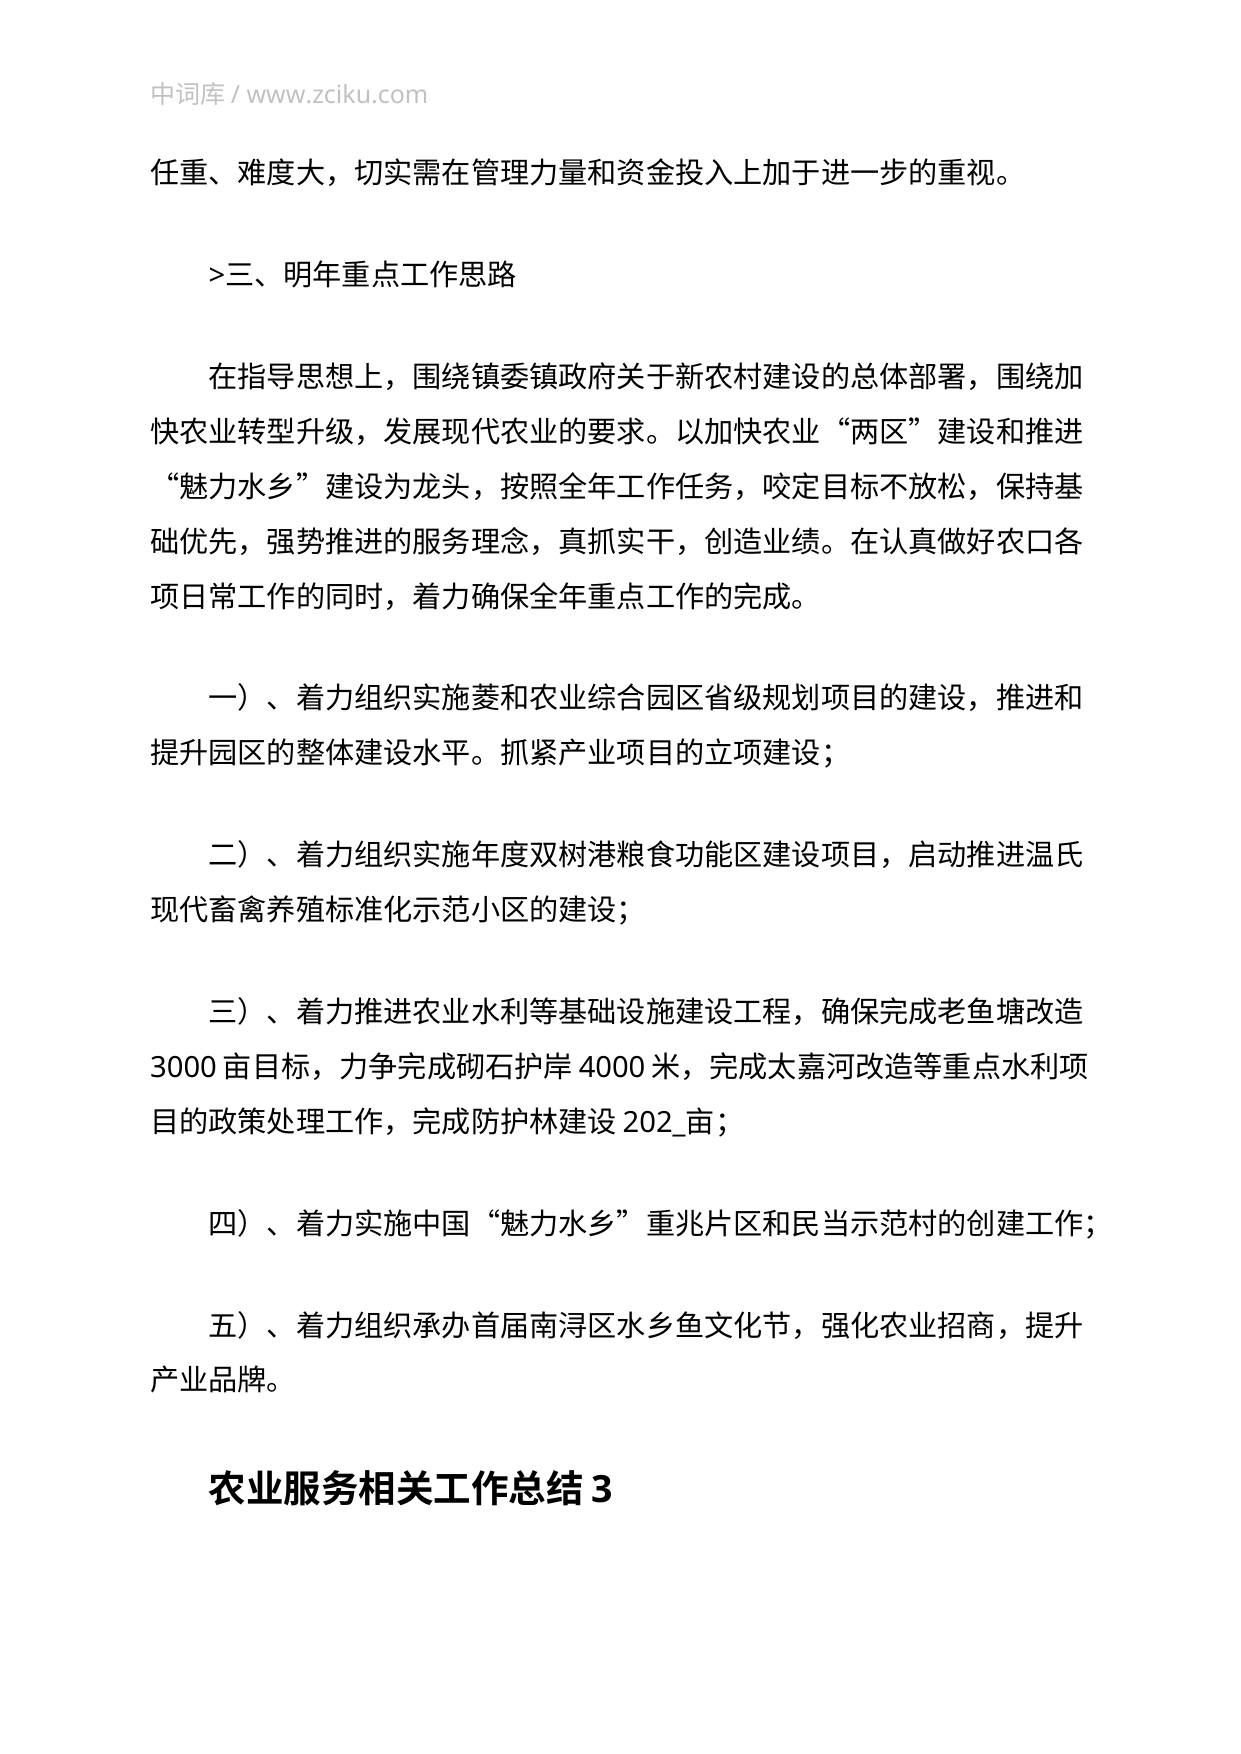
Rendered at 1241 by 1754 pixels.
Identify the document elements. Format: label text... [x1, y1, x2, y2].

text 二）、着力组织实施年度双树港粮食功能区建设项目，启动推进温氏现代畜禽养殖标准化示范小区的建设； [150, 832, 1090, 929]
text 五）、着力组织承办首届南浔区水乡鱼文化节，强化农业招商，提升产业品牌。 [150, 1302, 1090, 1399]
text 四）、着力实施中国“魅力水乡”重兆片区和民当示范村的创建工作； [150, 1200, 1090, 1243]
text 三）、着力推进农业水利等基础设施建设工程，确保完成老鱼塘改造3000亩目标，力争完成砌石护岸4000米，完成太嘉河改造等重点水利项目的政策处理工作，完成防护林建设202_亩； [150, 988, 1090, 1141]
text 在指导思想上，围绕镇委镇政府关于新农村建设的总体部署，围绕加快农业转型升级，发展现代农业的要求。以加快农业“两区”建设和推进“魅力水乡”建设为龙头，按照全年工作任务，咬定目标不放松，保持基础优先，强势推进的服务理念，真抓实干，创造业绩。在认真做好农口各项日常工作的同时，着力确保全年重点工作的完成。 [150, 354, 1090, 616]
text 农业服务相关工作总结3 [150, 1459, 1090, 1513]
text >三、明年重点工作思路 [150, 252, 1090, 294]
text 一）、着力组织实施菱和农业综合园区省级规划项目的建设，推进和提升园区的整体建设水平。抓紧产业项目的立项建设； [150, 675, 1090, 772]
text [150, 150, 1090, 192]
